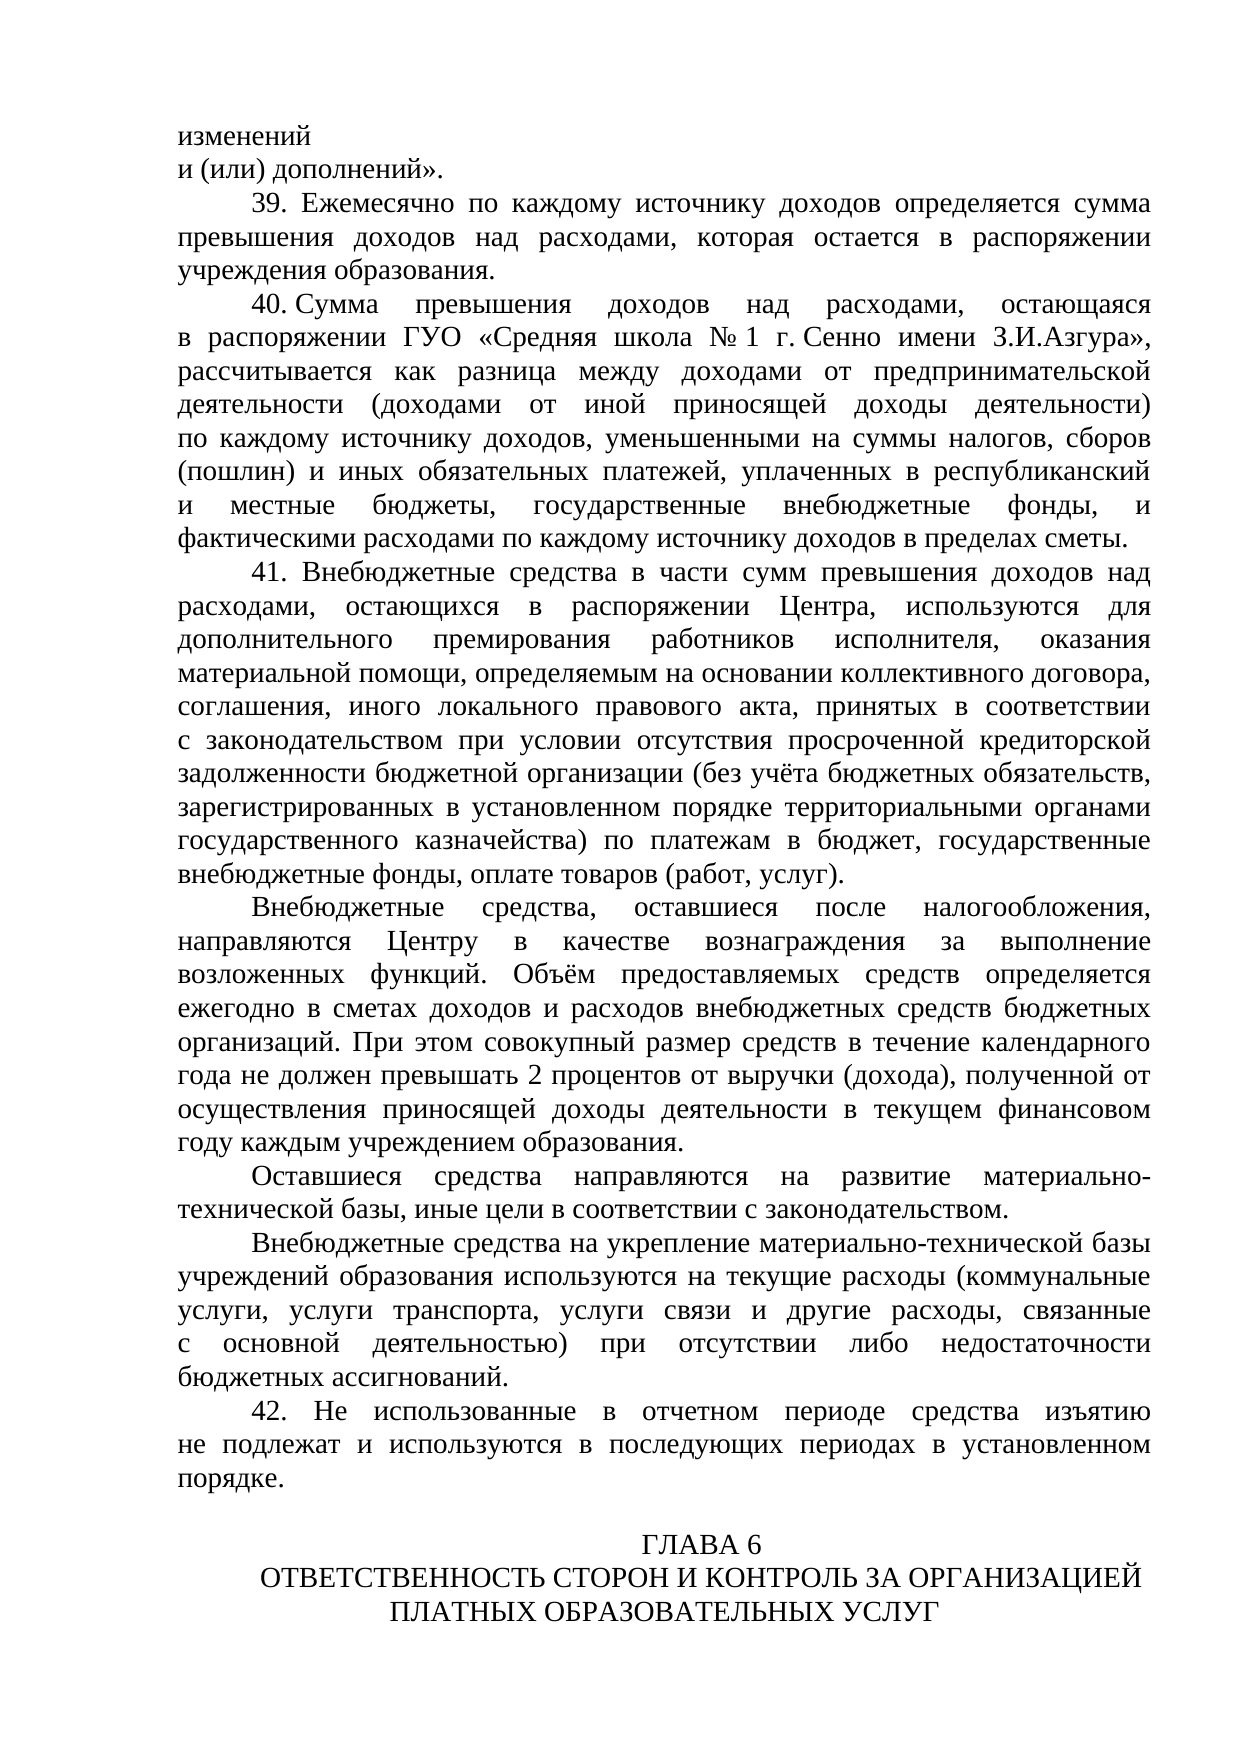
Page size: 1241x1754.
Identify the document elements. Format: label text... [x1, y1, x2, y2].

text 40. Сумма превышения доходов над расходами, остающаяся в распоряжении ГУО «Средняя школа № 1 г. Сенно имени З.И.Азгура», рассчитывается как разница между доходами от предпринимательской деятельности (доходами от иной приносящей доходы деятельности) по каждому источнику доходов, уменьшенными на суммы налогов, сборов (пошлин) и иных обязательных платежей, уплаченных в республиканский и местные бюджеты, государственные внебюджетные фонды, и фактическими расходами по каждому источнику доходов в пределах сметы. [177, 286, 1152, 554]
text ГЛАВА 6 [177, 1527, 1152, 1560]
text 39. Ежемесячно по каждому источнику доходов определяется сумма превышения доходов над расходами, которая остается в распоряжении учреждения образования. [177, 185, 1152, 286]
text ОТВЕТСТВЕННОСТЬ СТОРОН И КОНТРОЛЬ ЗА ОРГАНИЗАЦИЕЙ ПЛАТНЫХ ОБРАЗОВАТЕЛЬНЫХ УСЛУГ [177, 1560, 1152, 1627]
text 42. Не использованные в отчетном периоде средства изъятию не подлежат и используются в последующих периодах в установленном порядке. [177, 1393, 1152, 1493]
text Внебюджетные средства на укрепление материально-технической базы учреждений образования используются на текущие расходы (коммунальные услуги, услуги транспорта, услуги связи и другие расходы, связанные с основной деятельностью) при отсутствии либо недостаточности бюджетных ассигнований. [177, 1225, 1152, 1393]
text Оставшиеся средства направляются на развитие материально-технической базы, иные цели в соответствии с законодательством. [177, 1158, 1152, 1225]
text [177, 118, 1152, 185]
text Внебюджетные средства, оставшиеся после налогообложения, направляются Центру в качестве вознаграждения за выполнение возложенных функций. Объём предоставляемых средств определяется ежегодно в сметах доходов и расходов внебюджетных средств бюджетных организаций. При этом совокупный размер средств в течение календарного года не должен превышать 2 процентов от выручки (дохода), полученной от осуществления приносящей доходы деятельности в текущем финансовом году каждым учреждением образования. [177, 889, 1152, 1158]
text 41. Внебюджетные средства в части сумм превышения доходов над расходами, остающихся в распоряжении Центра, используются для дополнительного премирования работников исполнителя, оказания материальной помощи, определяемым на основании коллективного договора, соглашения, иного локального правового акта, принятых в соответствии с законодательством при условии отсутствия просроченной кредиторской задолженности бюджетной организации (без учёта бюджетных обязательств, зарегистрированных в установленном порядке территориальными органами государственного казначейства) по платежам в бюджет, государственные внебюджетные фонды, оплате товаров (работ, услуг). [177, 554, 1152, 889]
